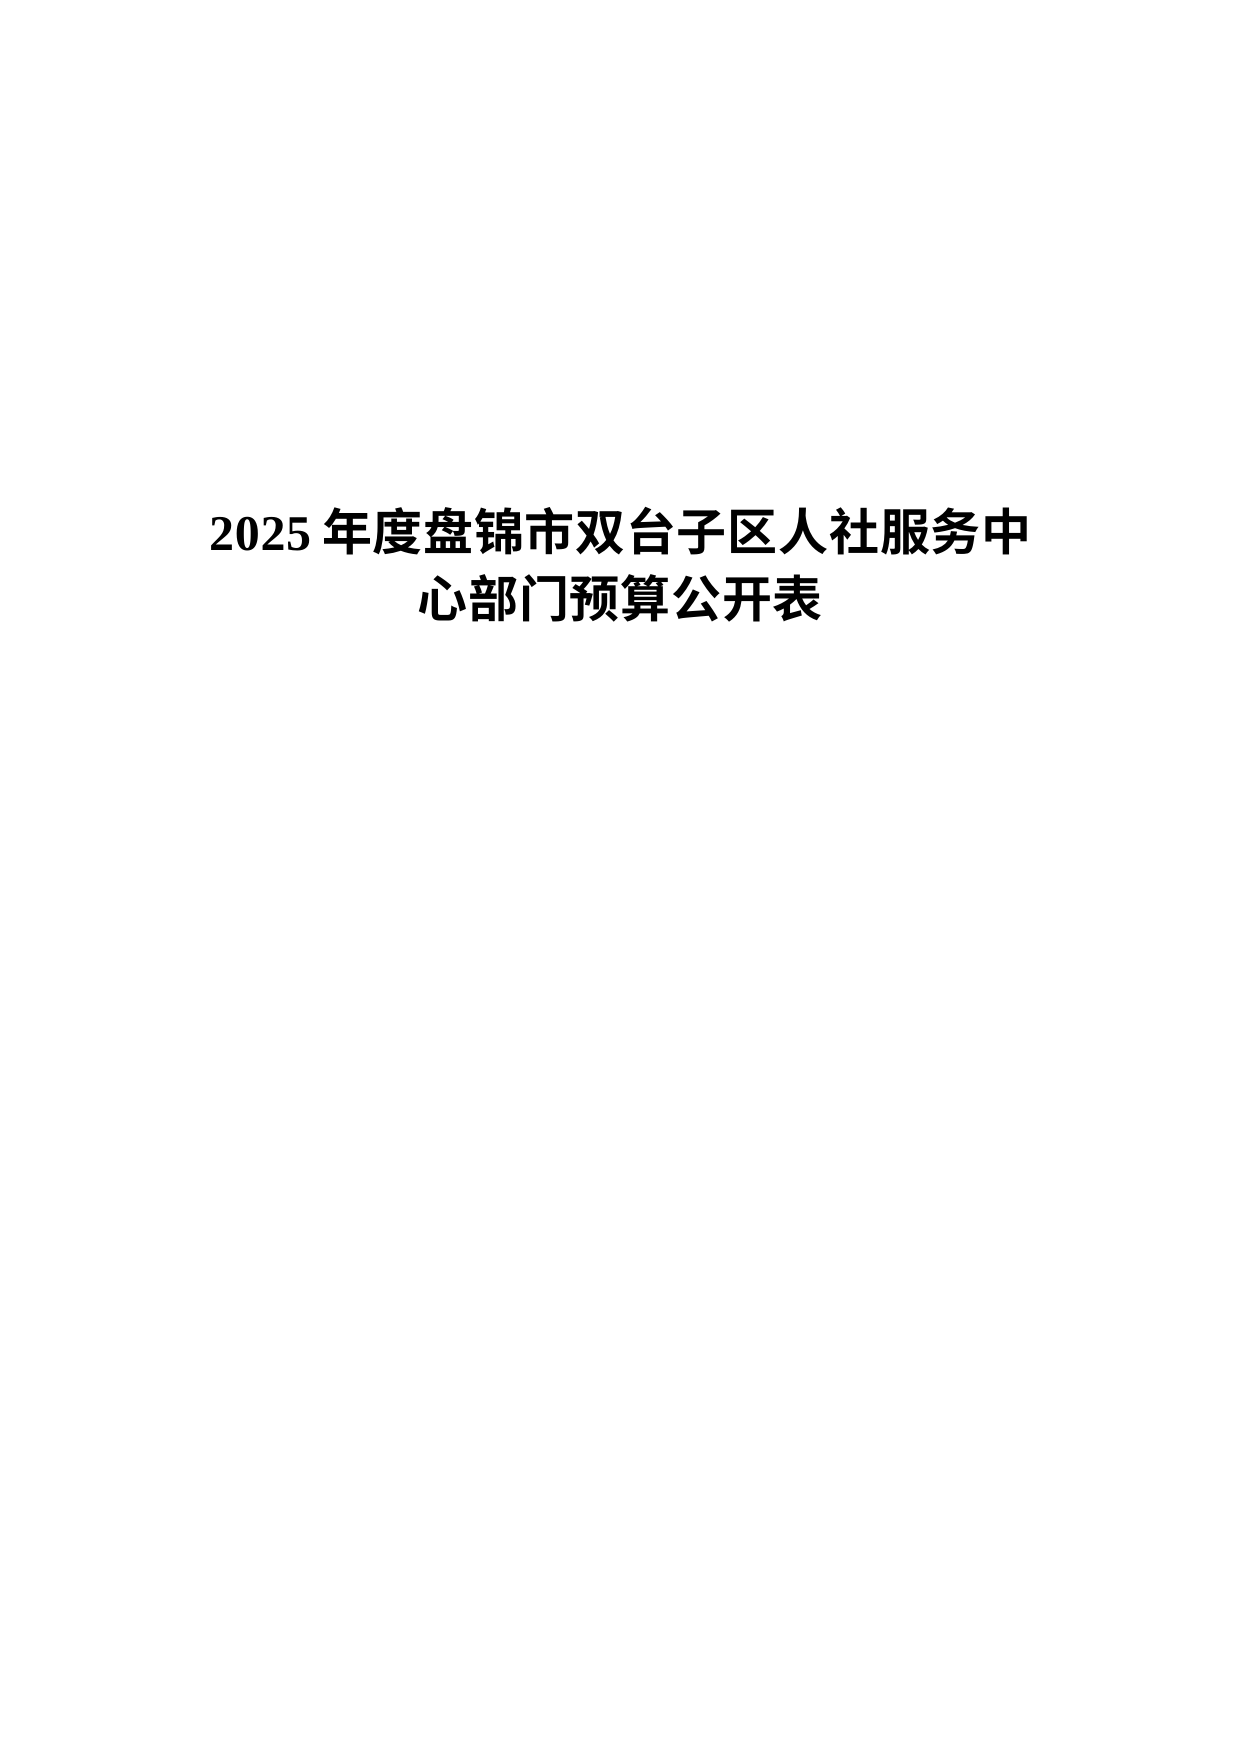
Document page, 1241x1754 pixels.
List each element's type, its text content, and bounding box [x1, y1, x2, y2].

text 2025年度盘锦市双台子区人社服务中心部门预算公开表 [186, 497, 1054, 632]
